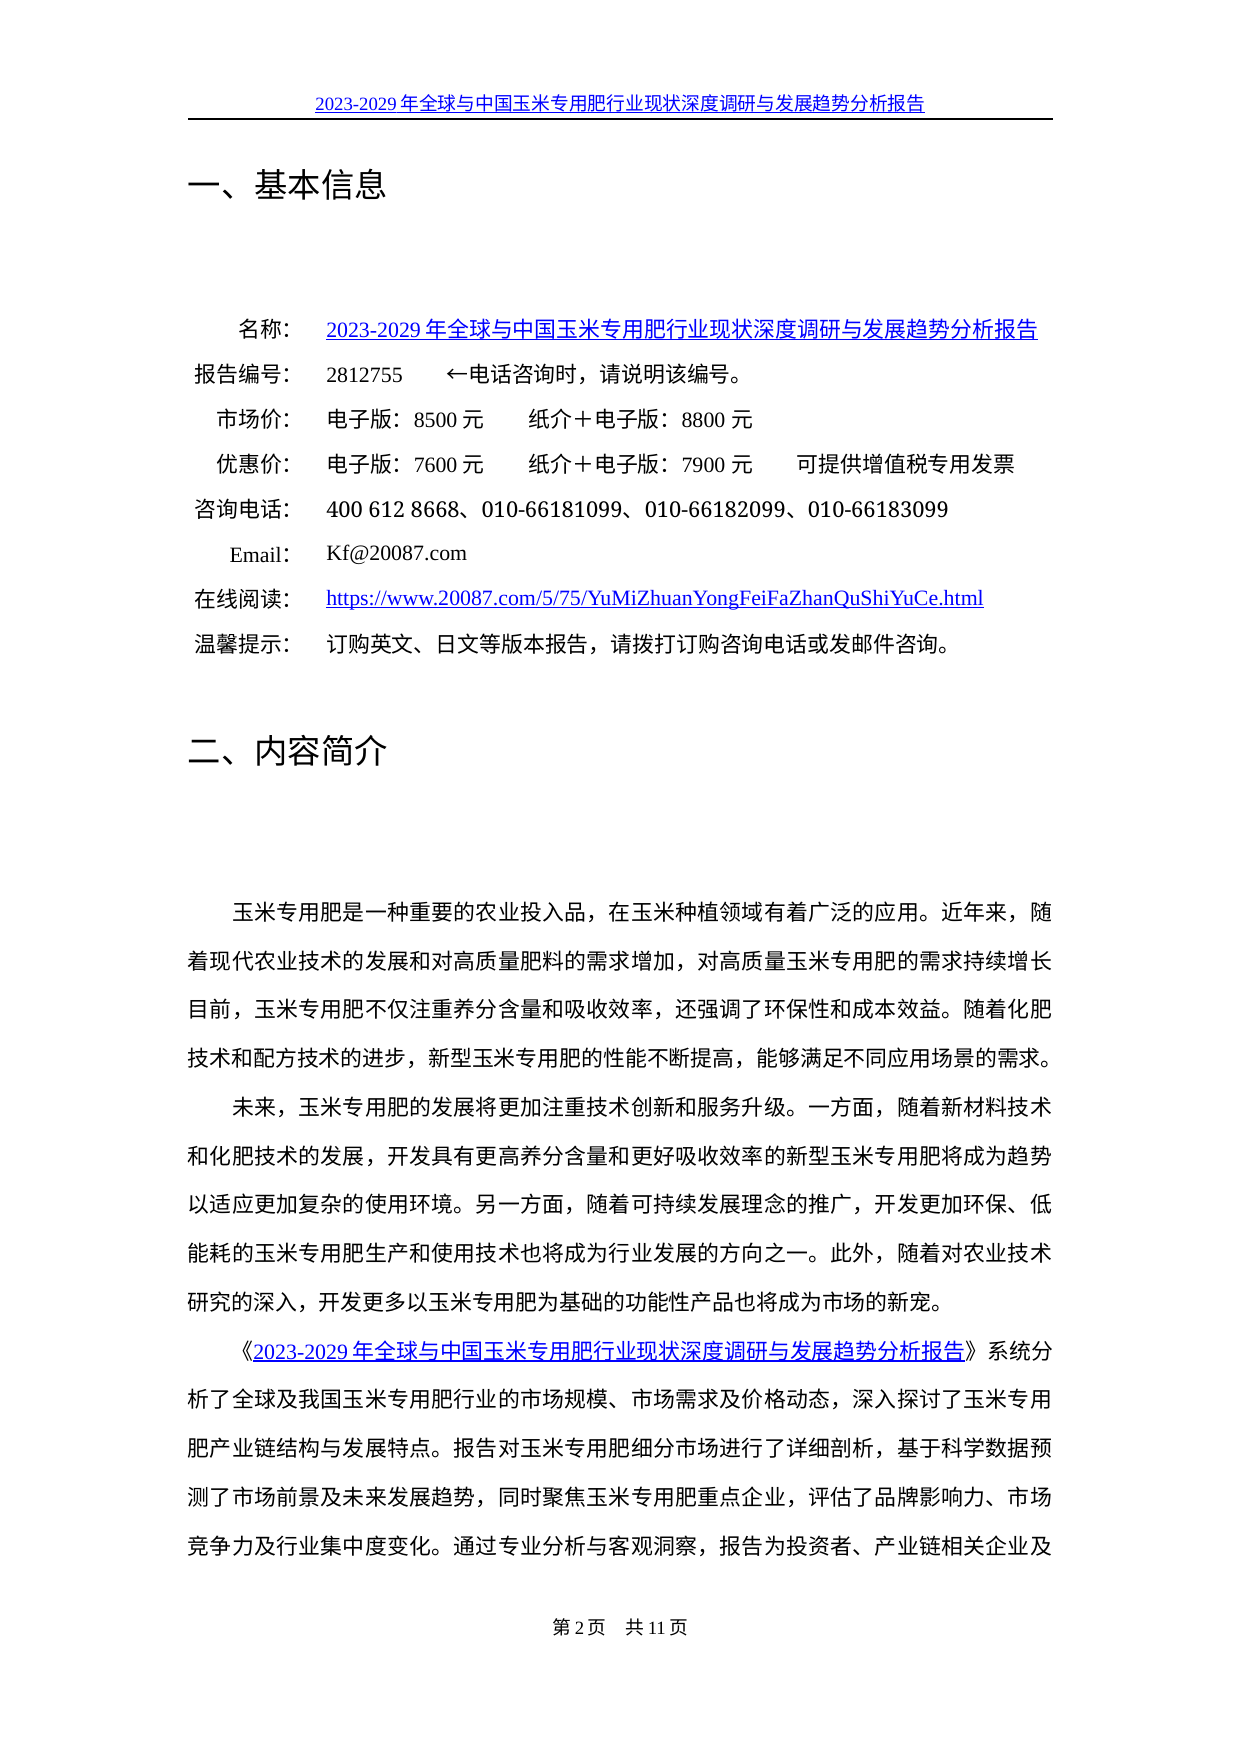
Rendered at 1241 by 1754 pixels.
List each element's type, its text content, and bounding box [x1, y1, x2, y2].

table_cell 2812755 ←电话咨询时，请说明该编号。 [315, 357, 1073, 402]
table_cell [315, 582, 1073, 627]
title 一、基本信息 [187, 150, 1053, 215]
table_header 2023-2029年全球与中国玉米专用肥行业现状深度调研与发展趋势分析报告 [315, 312, 1073, 357]
table_cell 在线阅读： [167, 582, 315, 627]
table_header 名称： [167, 312, 315, 357]
table_cell 电子版：8500 元 纸介＋电子版：8800 元 [315, 402, 1073, 447]
table_cell 温馨提示： [167, 627, 315, 672]
table_cell 电子版：7600 元 纸介＋电子版：7900 元 可提供增值税专用发票 [315, 447, 1073, 492]
title 二、内容简介 [187, 717, 1053, 782]
table_cell Kf@20087.com [315, 537, 1073, 582]
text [187, 894, 1053, 1561]
table_cell 订购英文、日文等版本报告，请拨打订购咨询电话或发邮件咨询。 [315, 627, 1073, 672]
table_cell 市场价： [167, 402, 315, 447]
table_cell 优惠价： [167, 447, 315, 492]
table_cell Email： [167, 537, 315, 582]
table_cell 400 612 8668、010-66181099、010-66182099、010-66183099 [315, 492, 1073, 537]
table_cell 报告编号： [167, 357, 315, 402]
table_cell 咨询电话： [167, 492, 315, 537]
